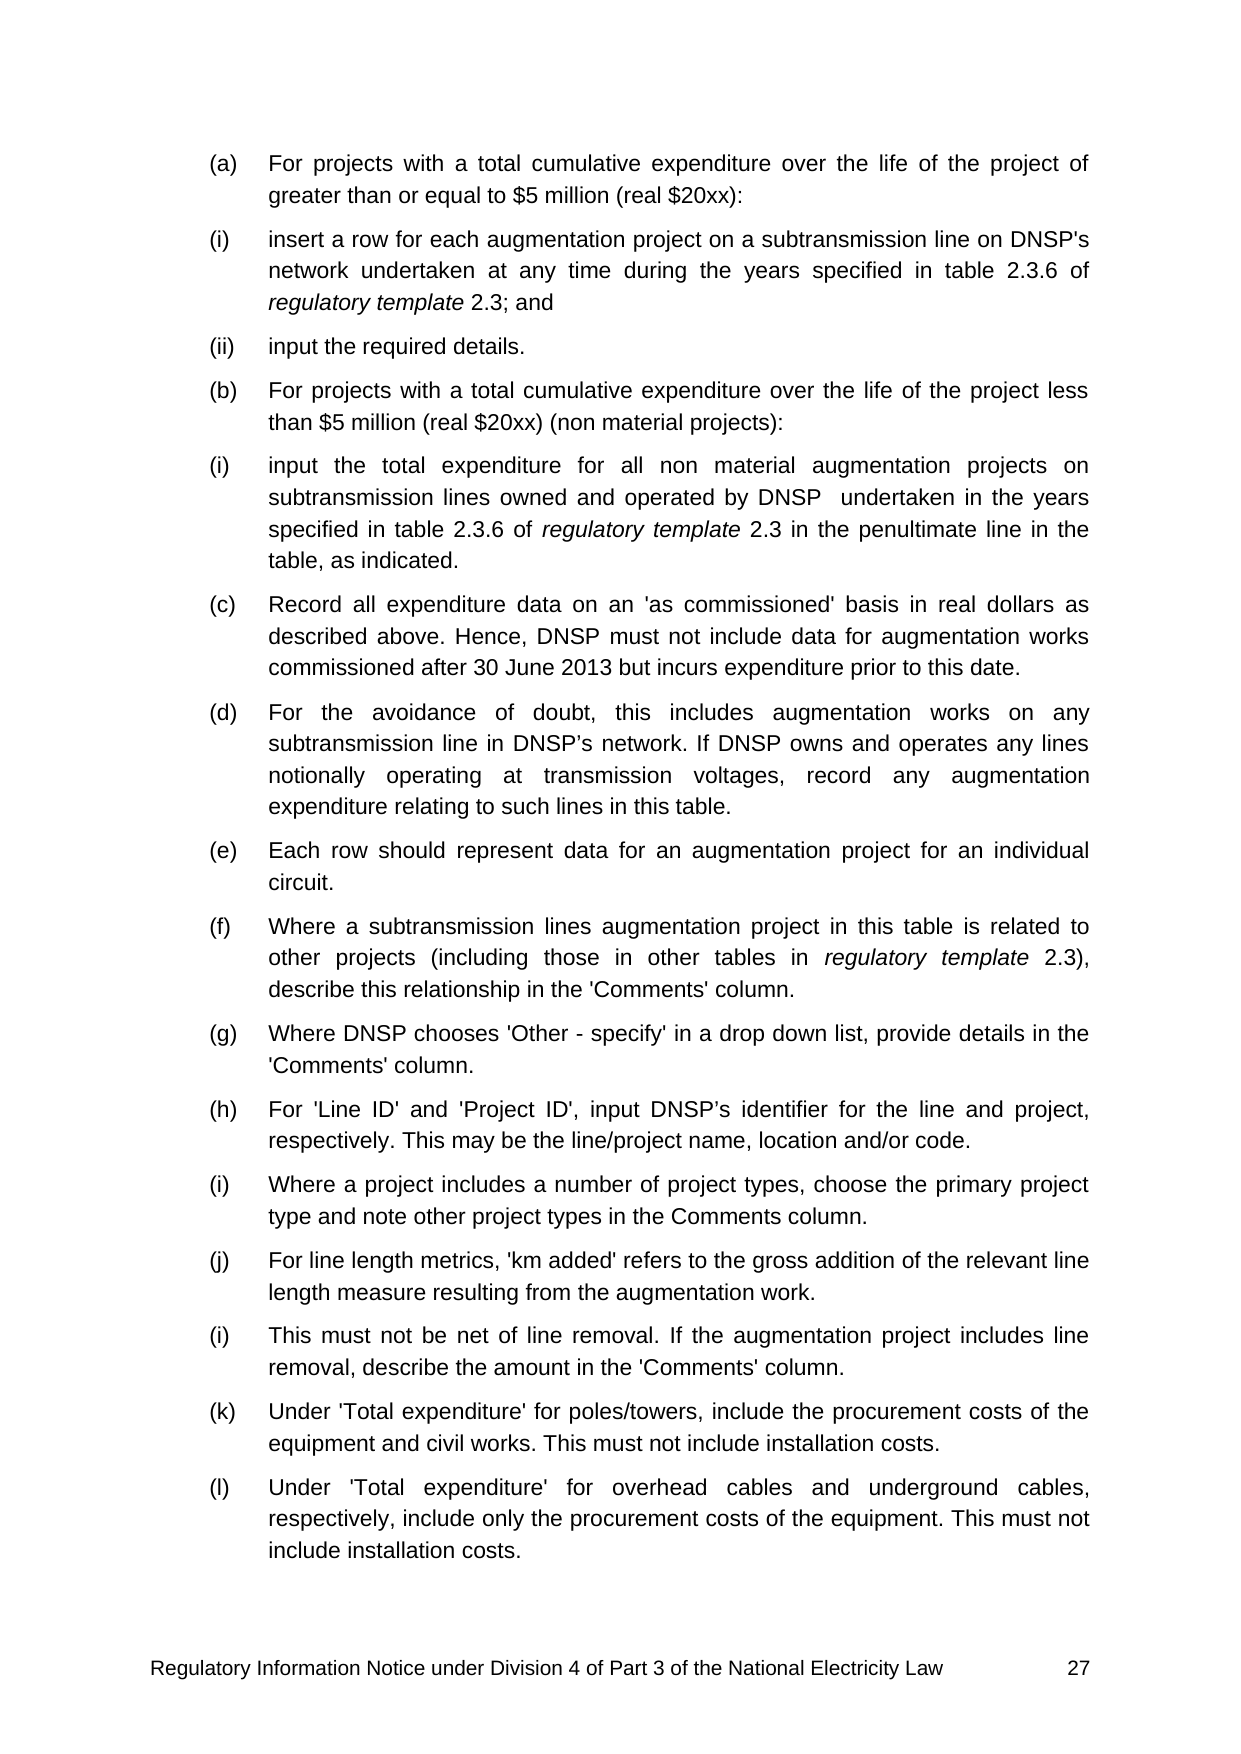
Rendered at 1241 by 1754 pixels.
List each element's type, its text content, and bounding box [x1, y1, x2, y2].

list Under 'Total expenditure' for poles/towers, include the procurement costs of the equipment and civil works. This must not include installation costs. [209, 1398, 1090, 1456]
list Where a subtransmission lines augmentation project in this table is related to other projects (including those in other tables in regulatory template 2.3), describe this relationship in the 'Comments' column. [209, 913, 1090, 1002]
list Record all expenditure data on an 'as commissioned' basis in real dollars as described above. Hence, DNSP must not include data for augmentation works commissioned after 30 June 2013 but incurs expenditure prior to this date. [209, 591, 1090, 681]
list Each row should represent data for an augmentation project for an individual circuit. [209, 837, 1090, 895]
list Under 'Total expenditure' for overhead cables and underground cables, respectively, include only the procurement costs of the equipment. This must not include installation costs. [209, 1474, 1090, 1563]
list For projects with a total cumulative expenditure over the life of the project less than $5 million (real $20xx) (non material projects): [209, 377, 1090, 435]
list For projects with a total cumulative expenditure over the life of the project of greater than or equal to $5 million (real $20xx): [209, 150, 1090, 208]
list Where a project includes a number of project types, choose the primary project type and note other project types in the Comments column. [209, 1171, 1090, 1229]
list input the required details. [209, 333, 1090, 359]
list insert a row for each augmentation project on a subtransmission line on DNSP's network undertaken at any time during the years specified in table 2.3.6 of regulatory template 2.3; and [209, 226, 1090, 315]
list input the total expenditure for all non material augmentation projects on subtransmission lines owned and operated by DNSP undertaken in the years specified in table 2.3.6 of regulatory template 2.3 in the penultimate line in the table, as indicated. [209, 452, 1090, 573]
list Where DNSP chooses 'Other - specify' in a drop down list, provide details in the 'Comments' column. [209, 1020, 1090, 1078]
list For 'Line ID' and 'Project ID', input DNSP’s identifier for the line and project, respectively. This may be the line/project name, location and/or code. [209, 1096, 1090, 1153]
list This must not be net of line removal. If the augmentation project includes line removal, describe the amount in the 'Comments' column. [209, 1322, 1090, 1380]
list For the avoidance of doubt, this includes augmentation works on any subtransmission line in DNSP’s network. If DNSP owns and operates any lines notionally operating at transmission voltages, record any augmentation expenditure relating to such lines in this table. [209, 698, 1090, 819]
list For line length metrics, 'km added' refers to the gross addition of the relevant line length measure resulting from the augmentation work. [209, 1247, 1090, 1305]
